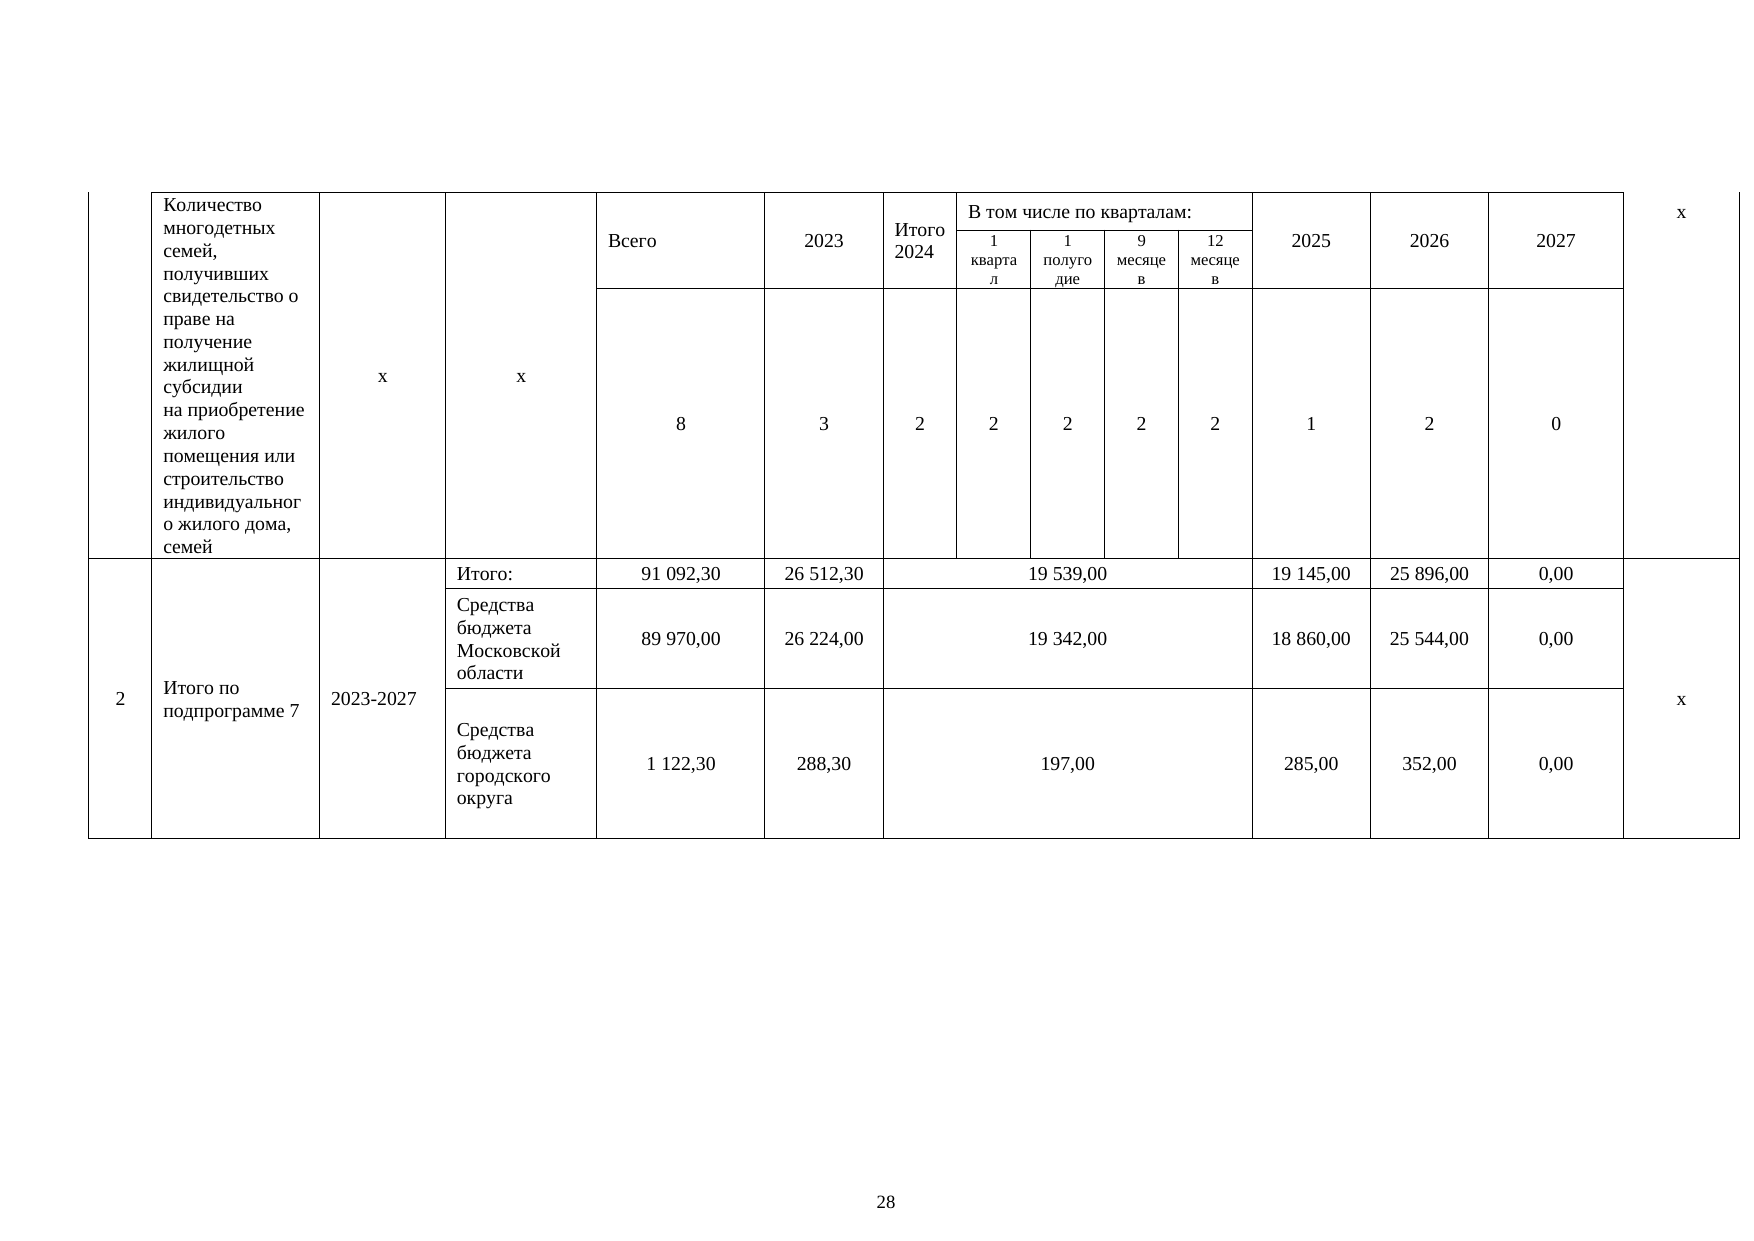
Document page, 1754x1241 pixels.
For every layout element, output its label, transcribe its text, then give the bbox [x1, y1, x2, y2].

table_cell 8 [597, 289, 764, 558]
table_cell 2 [1179, 289, 1252, 558]
table_cell 2027 [1489, 193, 1623, 288]
table_cell 0 [1489, 289, 1623, 558]
table_cell В том числе по кварталам: [957, 193, 1252, 229]
table_cell Средства бюджета Московской области [446, 589, 596, 688]
table_cell 285,00 [1253, 689, 1370, 838]
table_cell 1 122,30 [597, 689, 764, 838]
table_cell 1 полугодие [1031, 231, 1104, 288]
table_cell 2023-2027 [320, 559, 445, 838]
table_cell Итого 2024 [884, 193, 956, 288]
table_cell 9 месяцев [1105, 231, 1178, 288]
table_cell 2025 [1253, 193, 1370, 288]
table_cell 0,00 [1489, 559, 1623, 588]
table_cell 288,30 [765, 689, 883, 838]
table_cell 0,00 [1489, 589, 1623, 688]
table_cell 89 970,00 [597, 589, 764, 688]
table_cell Итого: [446, 559, 596, 588]
table_cell 1 [1253, 289, 1370, 558]
table_cell 2 [884, 289, 956, 558]
table_cell Итого по подпрограмме 7 [152, 559, 319, 838]
table_cell 91 092,30 [597, 559, 764, 588]
table_cell 2 [1105, 289, 1178, 558]
table_cell 2023 [765, 193, 883, 288]
table_cell 26 512,30 [765, 559, 883, 588]
table_cell 19 342,00 [884, 589, 1252, 688]
table_cell 25 896,00 [1371, 559, 1488, 588]
table_cell 19 145,00 [1253, 559, 1370, 588]
table_cell 1 квартал [957, 231, 1030, 288]
table_cell 0,00 [1489, 689, 1623, 838]
table_cell Всего [597, 193, 764, 288]
table_cell х [320, 193, 445, 558]
table_cell 3 [765, 289, 883, 558]
table_cell [1624, 230, 1739, 558]
table_cell 25 544,00 [1371, 589, 1488, 688]
table_cell 18 860,00 [1253, 589, 1370, 688]
table_cell 2 [1031, 289, 1104, 558]
table_cell Количество многодетных семей, получивших свидетельство о праве на получение жилищной субсидии на приобретение жилого помещения или строительство индивидуального жилого дома, семей [152, 193, 319, 558]
table_cell 197,00 [884, 689, 1252, 838]
table_cell 2 [1371, 289, 1488, 558]
table_cell Средства бюджета городского округа [446, 689, 596, 838]
table_cell х [1624, 559, 1739, 838]
table_cell 26 224,00 [765, 589, 883, 688]
table_cell 12 месяцев [1179, 231, 1252, 288]
table_cell 2 [957, 289, 1030, 558]
table_cell 2026 [1371, 193, 1488, 288]
table_cell х [1624, 192, 1739, 229]
table_cell 19 539,00 [884, 559, 1252, 588]
table_cell х [446, 193, 596, 558]
table_cell 352,00 [1371, 689, 1488, 838]
table_cell 2 [89, 559, 151, 838]
